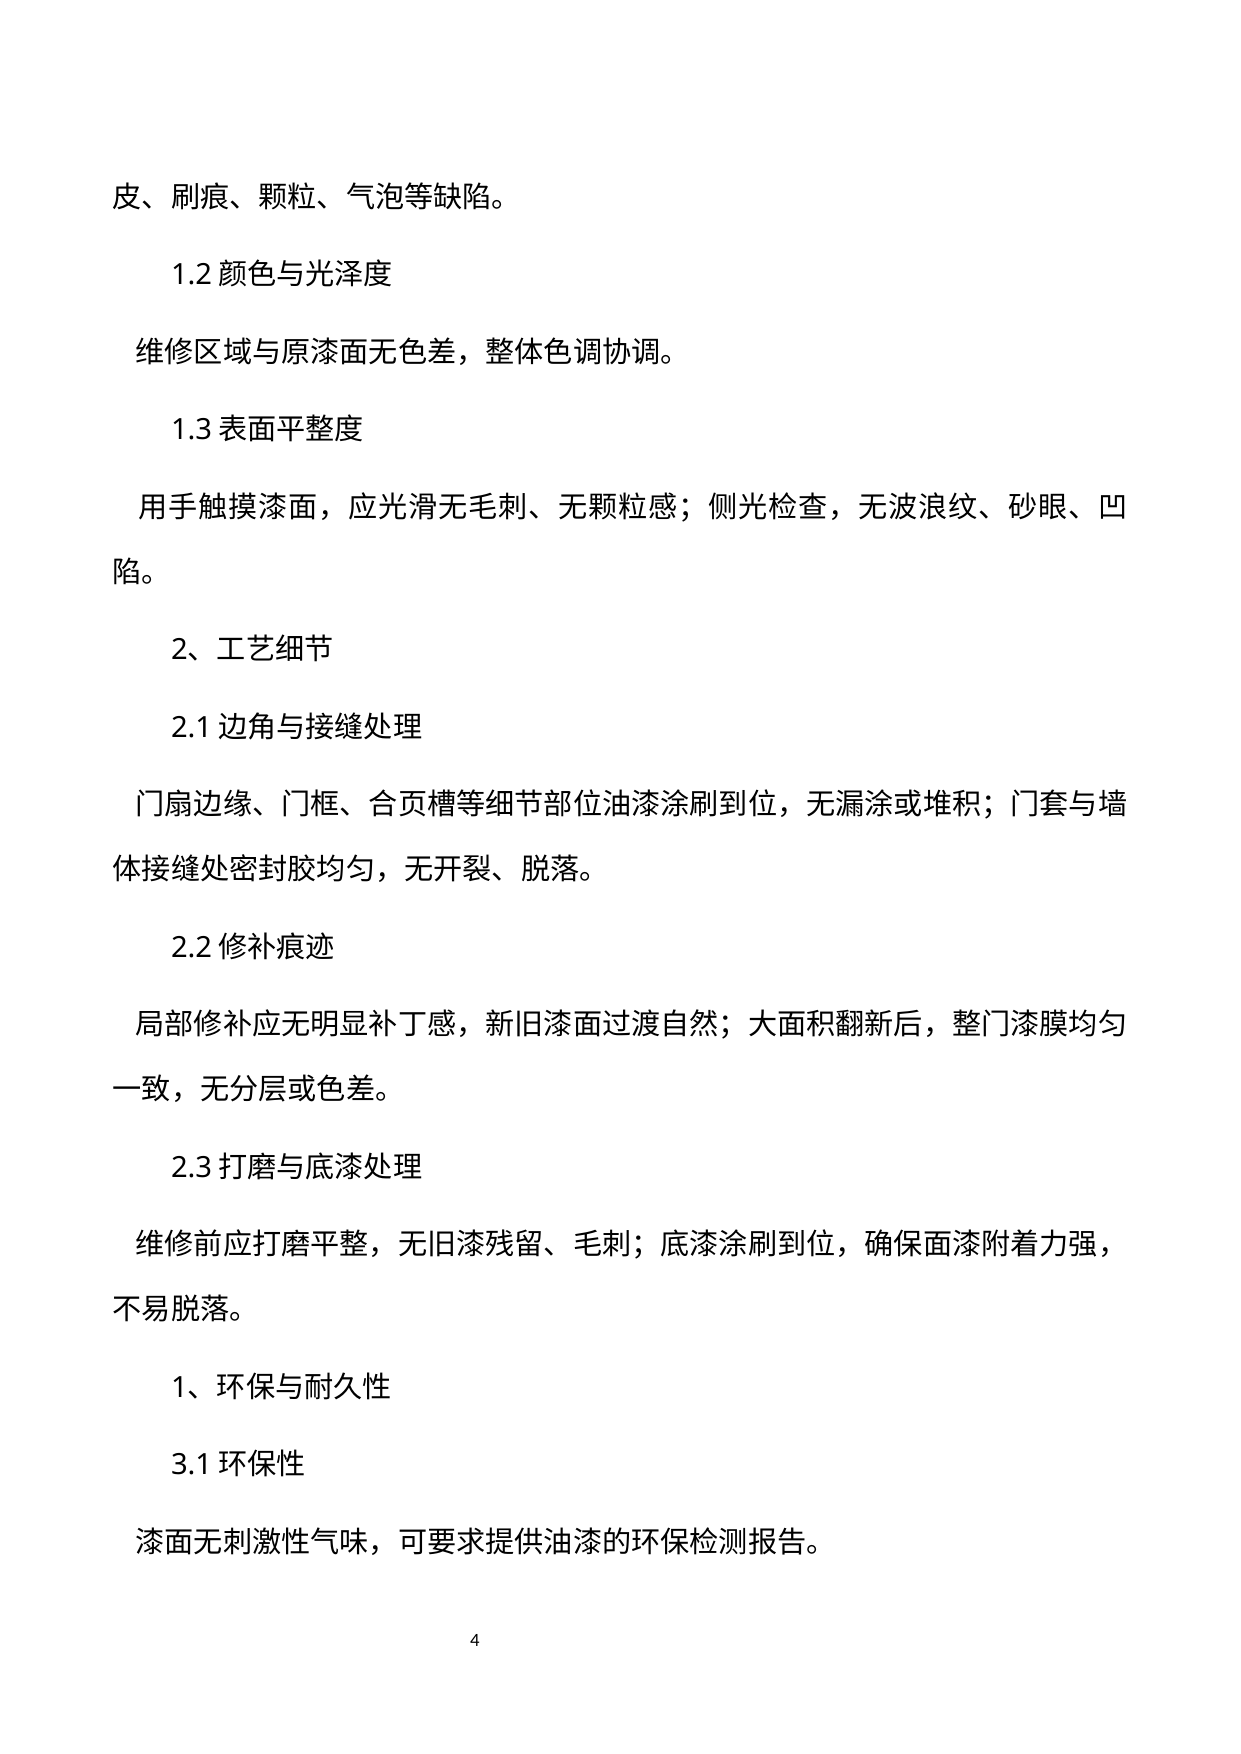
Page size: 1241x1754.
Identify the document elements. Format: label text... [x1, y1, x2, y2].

list 漆面无刺激性气味，可要求提供油漆的环保检测报告。 [112, 1507, 1128, 1572]
list 局部修补应无明显补丁感，新旧漆面过渡自然；大面积翻新后，整门漆膜均匀一致，无分层或色差。 [112, 989, 1128, 1119]
list 3.1环保性 [112, 1429, 1128, 1494]
list 2.3打磨与底漆处理 [112, 1132, 1128, 1197]
list 2.1边角与接缝处理 [112, 692, 1128, 757]
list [112, 162, 1128, 227]
list 维修前应打磨平整，无旧漆残留、毛刺；底漆涂刷到位，确保面漆附着力强，不易脱落。 [112, 1209, 1128, 1339]
list 环保与耐久性 [112, 1352, 1128, 1417]
list 门扇边缘、门框、合页槽等细节部位油漆涂刷到位，无漏涂或堆积；门套与墙体接缝处密封胶均匀，无开裂、脱落。 [112, 769, 1128, 899]
list 2.2修补痕迹 [112, 912, 1128, 977]
list 1.2颜色与光泽度 [112, 239, 1128, 304]
list 1.3表面平整度 [112, 394, 1128, 459]
list 用手触摸漆面，应光滑无毛刺、无颗粒感；侧光检查，无波浪纹、砂眼、凹陷。 [112, 472, 1128, 602]
list 维修区域与原漆面无色差，整体色调协调。 [112, 317, 1128, 382]
list 2、工艺细节 [112, 614, 1128, 679]
